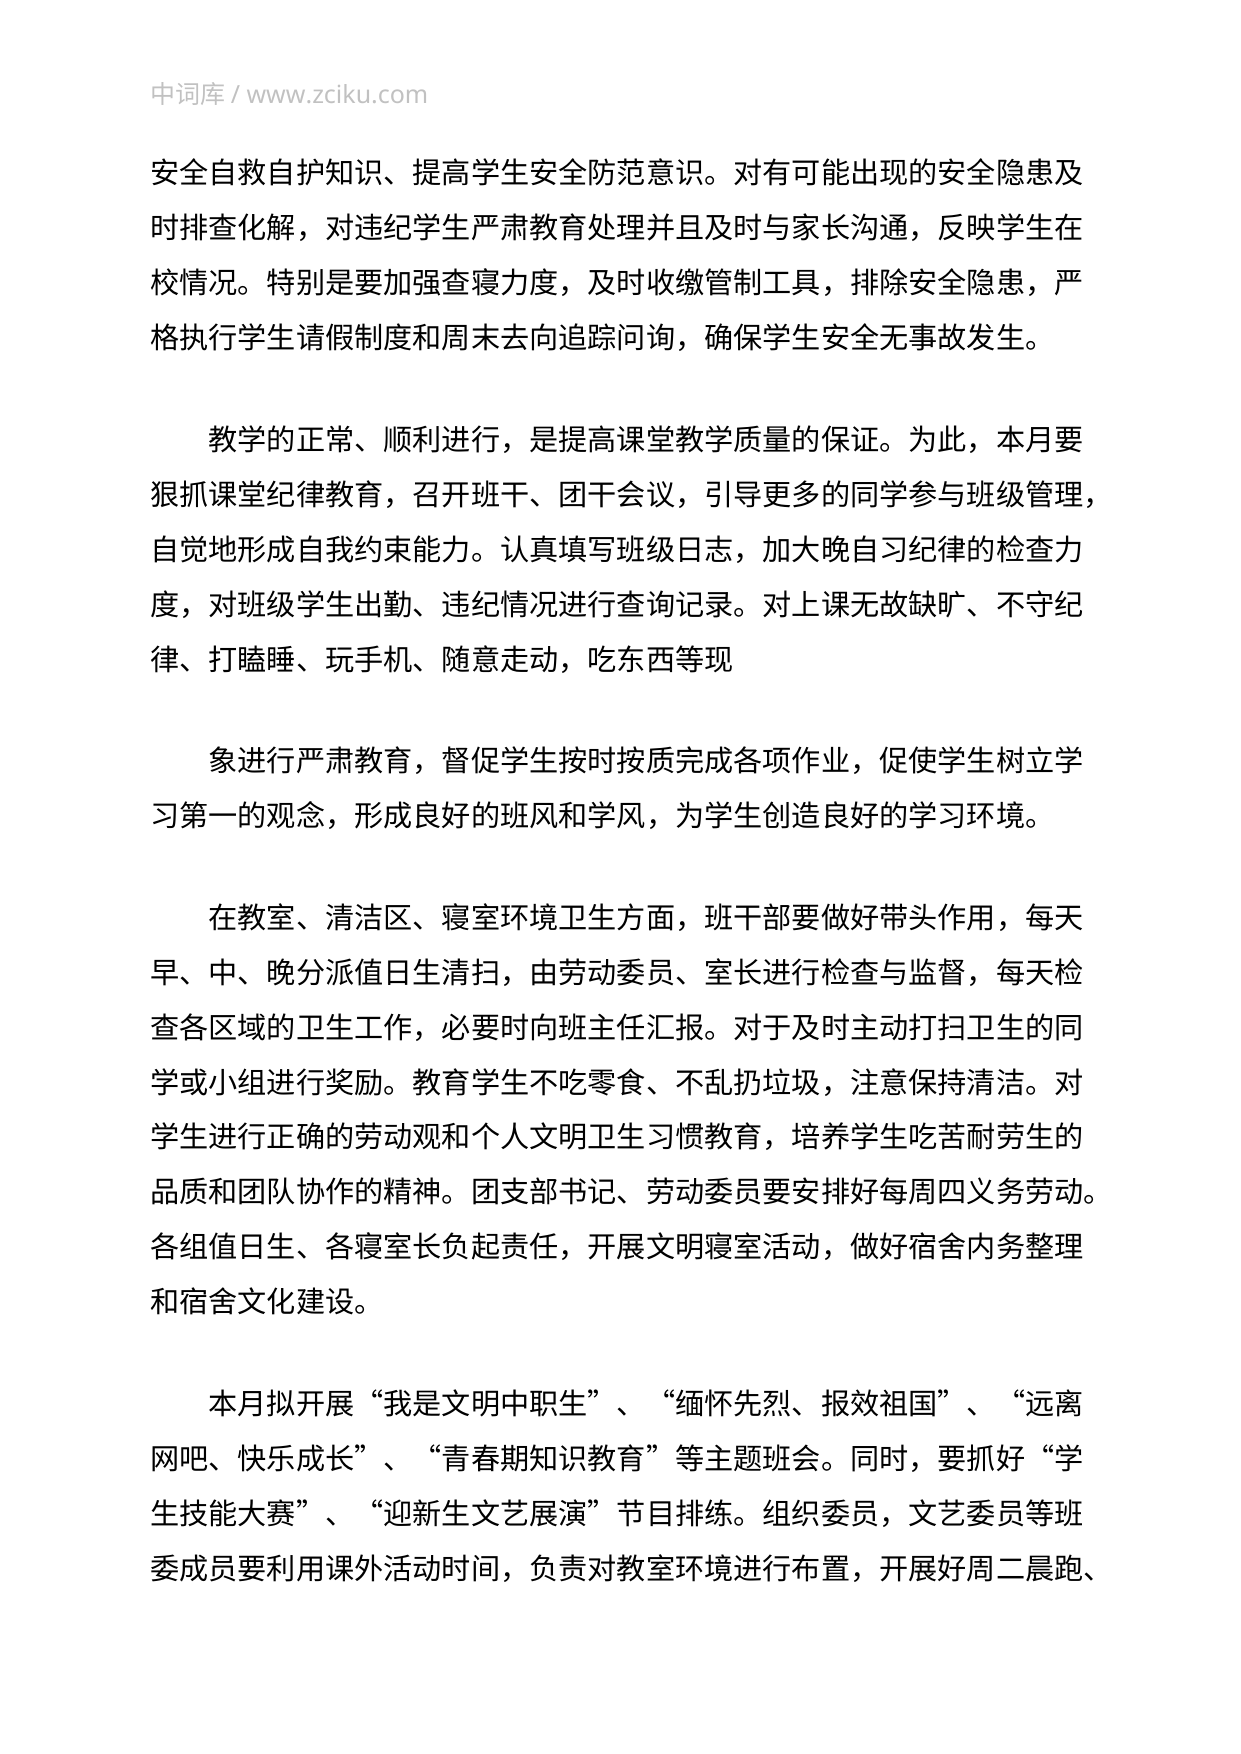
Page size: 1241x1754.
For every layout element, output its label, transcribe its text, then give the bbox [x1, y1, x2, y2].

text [150, 150, 1090, 357]
text 在教室、清洁区、寝室环境卫生方面，班干部要做好带头作用，每天早、中、晚分派值日生清扫，由劳动委员、室长进行检查与监督，每天检查各区域的卫生工作，必要时向班主任汇报。对于及时主动打扫卫生的同学或小组进行奖励。教育学生不吃零食、不乱扔垃圾，注意保持清洁。对学生进行正确的劳动观和个人文明卫生习惯教育，培养学生吃苦耐劳生的品质和团队协作的精神。团支部书记、劳动委员要安排好每周四义务劳动。各组值日生、各寝室长负起责任，开展文明寝室活动，做好宿舍内务整理和宿舍文化建设。 [150, 894, 1090, 1321]
text 教学的正常、顺利进行，是提高课堂教学质量的保证。为此，本月要狠抓课堂纪律教育，召开班干、团干会议，引导更多的同学参与班级管理，自觉地形成自我约束能力。认真填写班级日志，加大晚自习纪律的检查力度，对班级学生出勤、违纪情况进行查询记录。对上课无故缺旷、不守纪律、打瞌睡、玩手机、随意走动，吃东西等现 [150, 416, 1090, 678]
text 象进行严肃教育，督促学生按时按质完成各项作业，促使学生树立学习第一的观念，形成良好的班风和学风，为学生创造良好的学习环境。 [150, 738, 1090, 835]
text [150, 1381, 1090, 1587]
